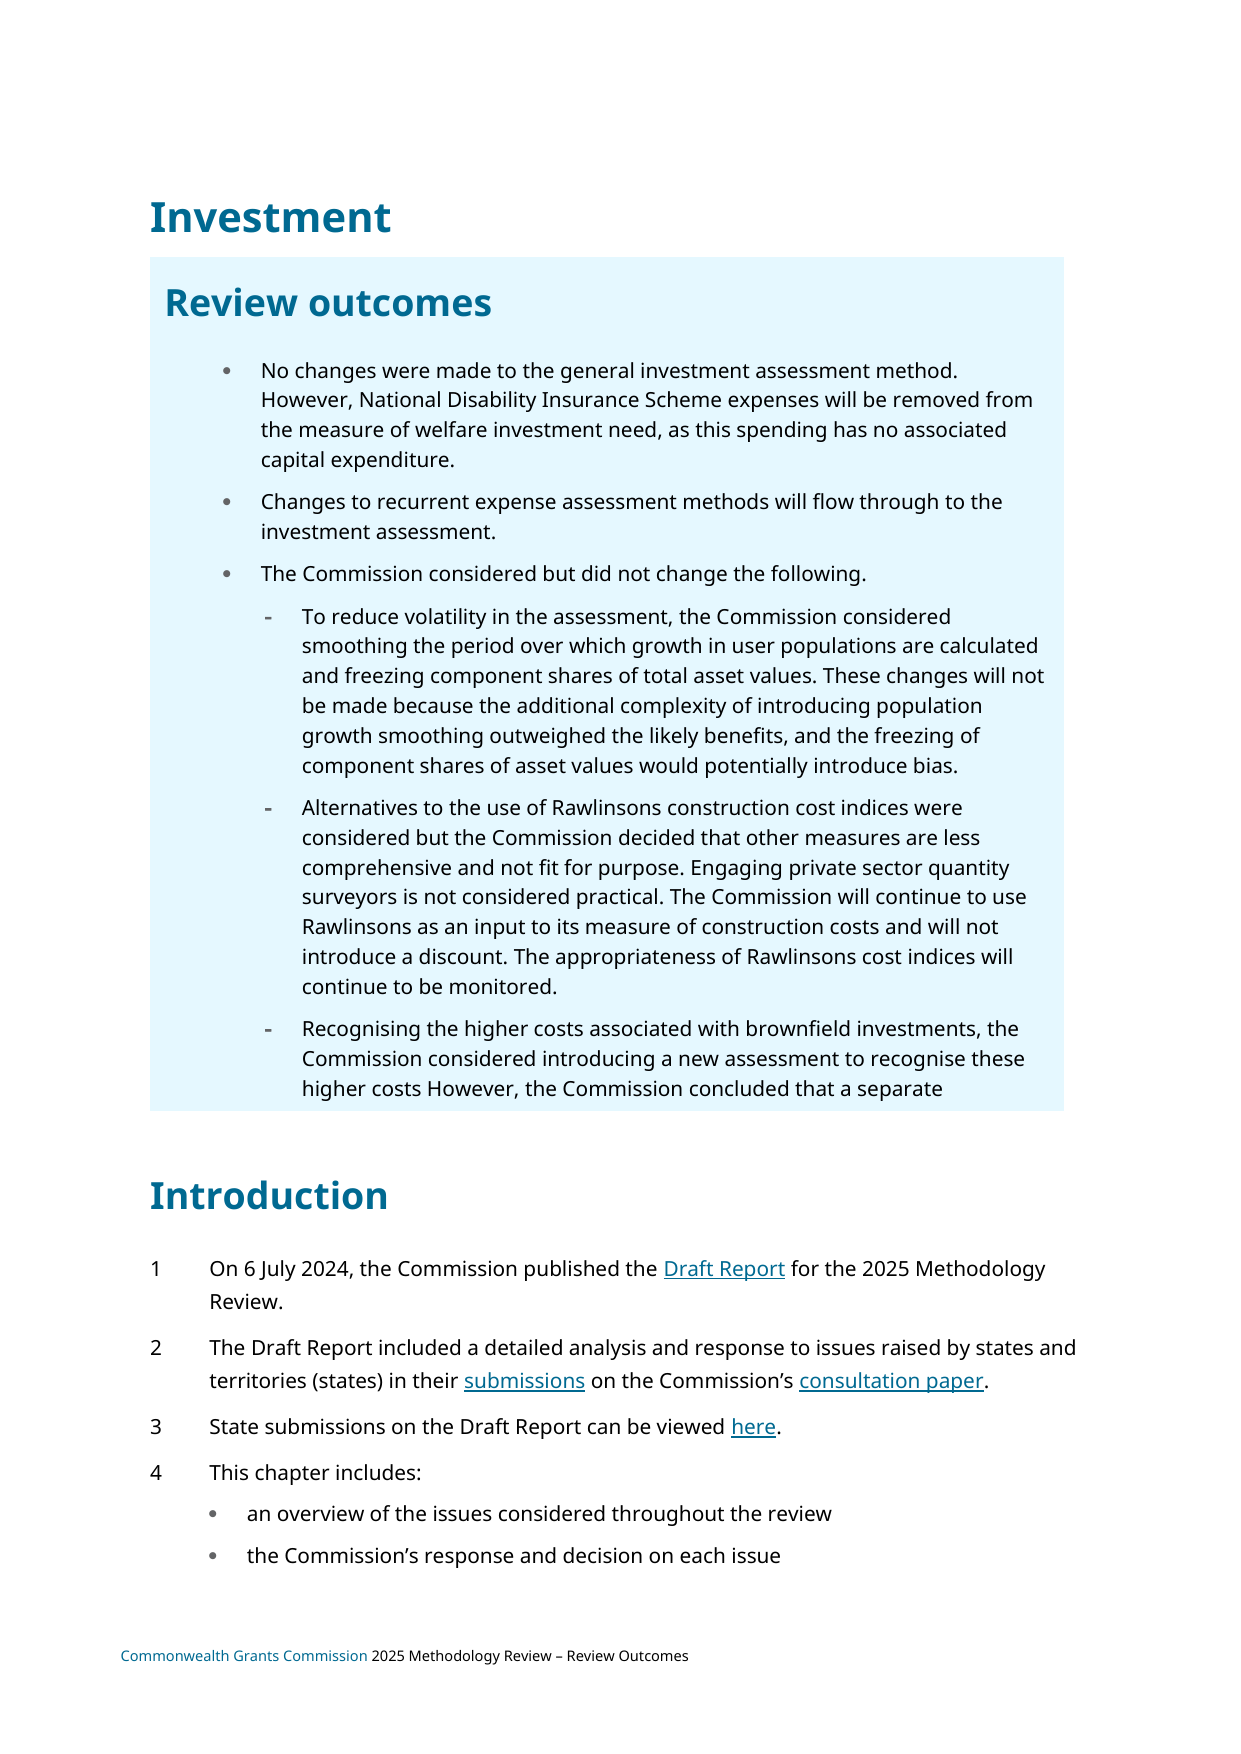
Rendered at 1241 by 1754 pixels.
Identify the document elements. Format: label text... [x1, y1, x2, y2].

text The Draft Report included a detailed analysis and response to issues raised by states and territories (states) in their submissions on the Commission’s consultation paper. [150, 1328, 1090, 1394]
text the Commission’s response and decision on each issue [209, 1541, 1090, 1569]
text an overview of the issues considered throughout the review [209, 1499, 1090, 1527]
subtitle Introduction [150, 290, 1090, 1220]
text On 6 July 2024, the Commission published the Draft Report for the 2025 Methodology Review. [150, 1249, 1090, 1315]
text This chapter includes: [150, 1453, 1090, 1486]
subtitle Investment [150, 187, 1090, 244]
text State submissions on the Draft Report can be viewed here. [150, 1407, 1090, 1440]
